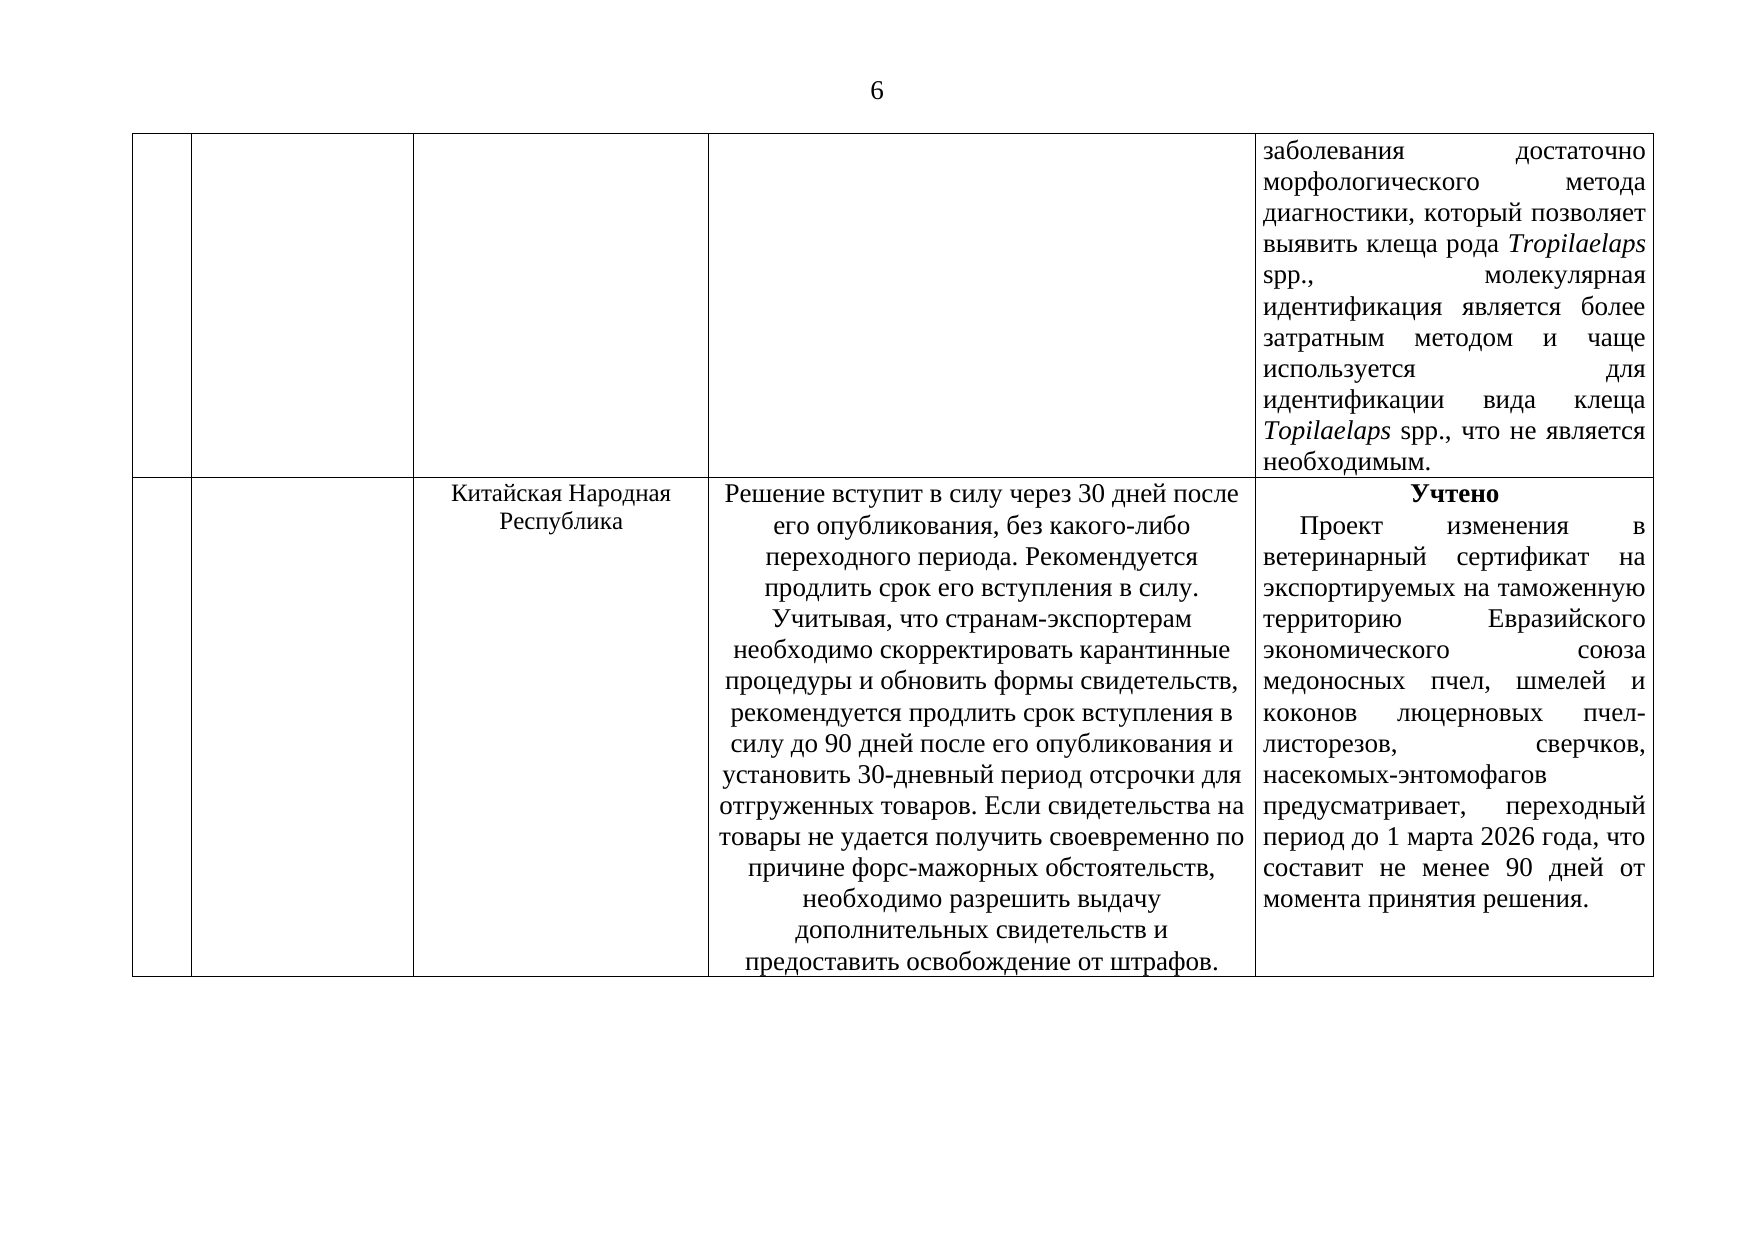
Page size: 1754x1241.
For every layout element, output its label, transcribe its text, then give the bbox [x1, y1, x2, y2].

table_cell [414, 134, 708, 477]
table_cell Решение вступит в силу через 30 дней после его опубликования, без какого-либо переходного периода. Рекомендуется продлить срок его вступления в силу. Учитывая, что странам-экспортерам необходимо скорректировать карантинные процедуры и обновить формы свидетельств, рекомендуется продлить срок вступления в силу до 90 дней после его опубликования и установить 30-дневный период отсрочки для отгруженных товаров. Если свидетельства на товары не удается получить своевременно по причине форс-мажорных обстоятельств, необходимо разрешить выдачу дополнительных свидетельств и предоставить освобождение от штрафов. [709, 478, 1255, 976]
table_cell [133, 134, 191, 477]
table_cell [192, 134, 413, 477]
table_cell Учтено Проект изменения в ветеринарный сертификат на экспортируемых на таможенную территорию Евразийского экономического союза медоносных пчел, шмелей и коконов люцерновых пчел-листорезов, сверчков, насекомых-энтомофагов предусматривает, переходный период до 1 марта 2026 года, что составит не менее 90 дней от момента принятия решения. [1256, 478, 1653, 976]
table_cell [133, 478, 191, 976]
table_cell Китайская Народная Республика [414, 478, 708, 976]
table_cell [1256, 134, 1653, 477]
table_cell [192, 478, 413, 976]
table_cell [709, 134, 1255, 477]
